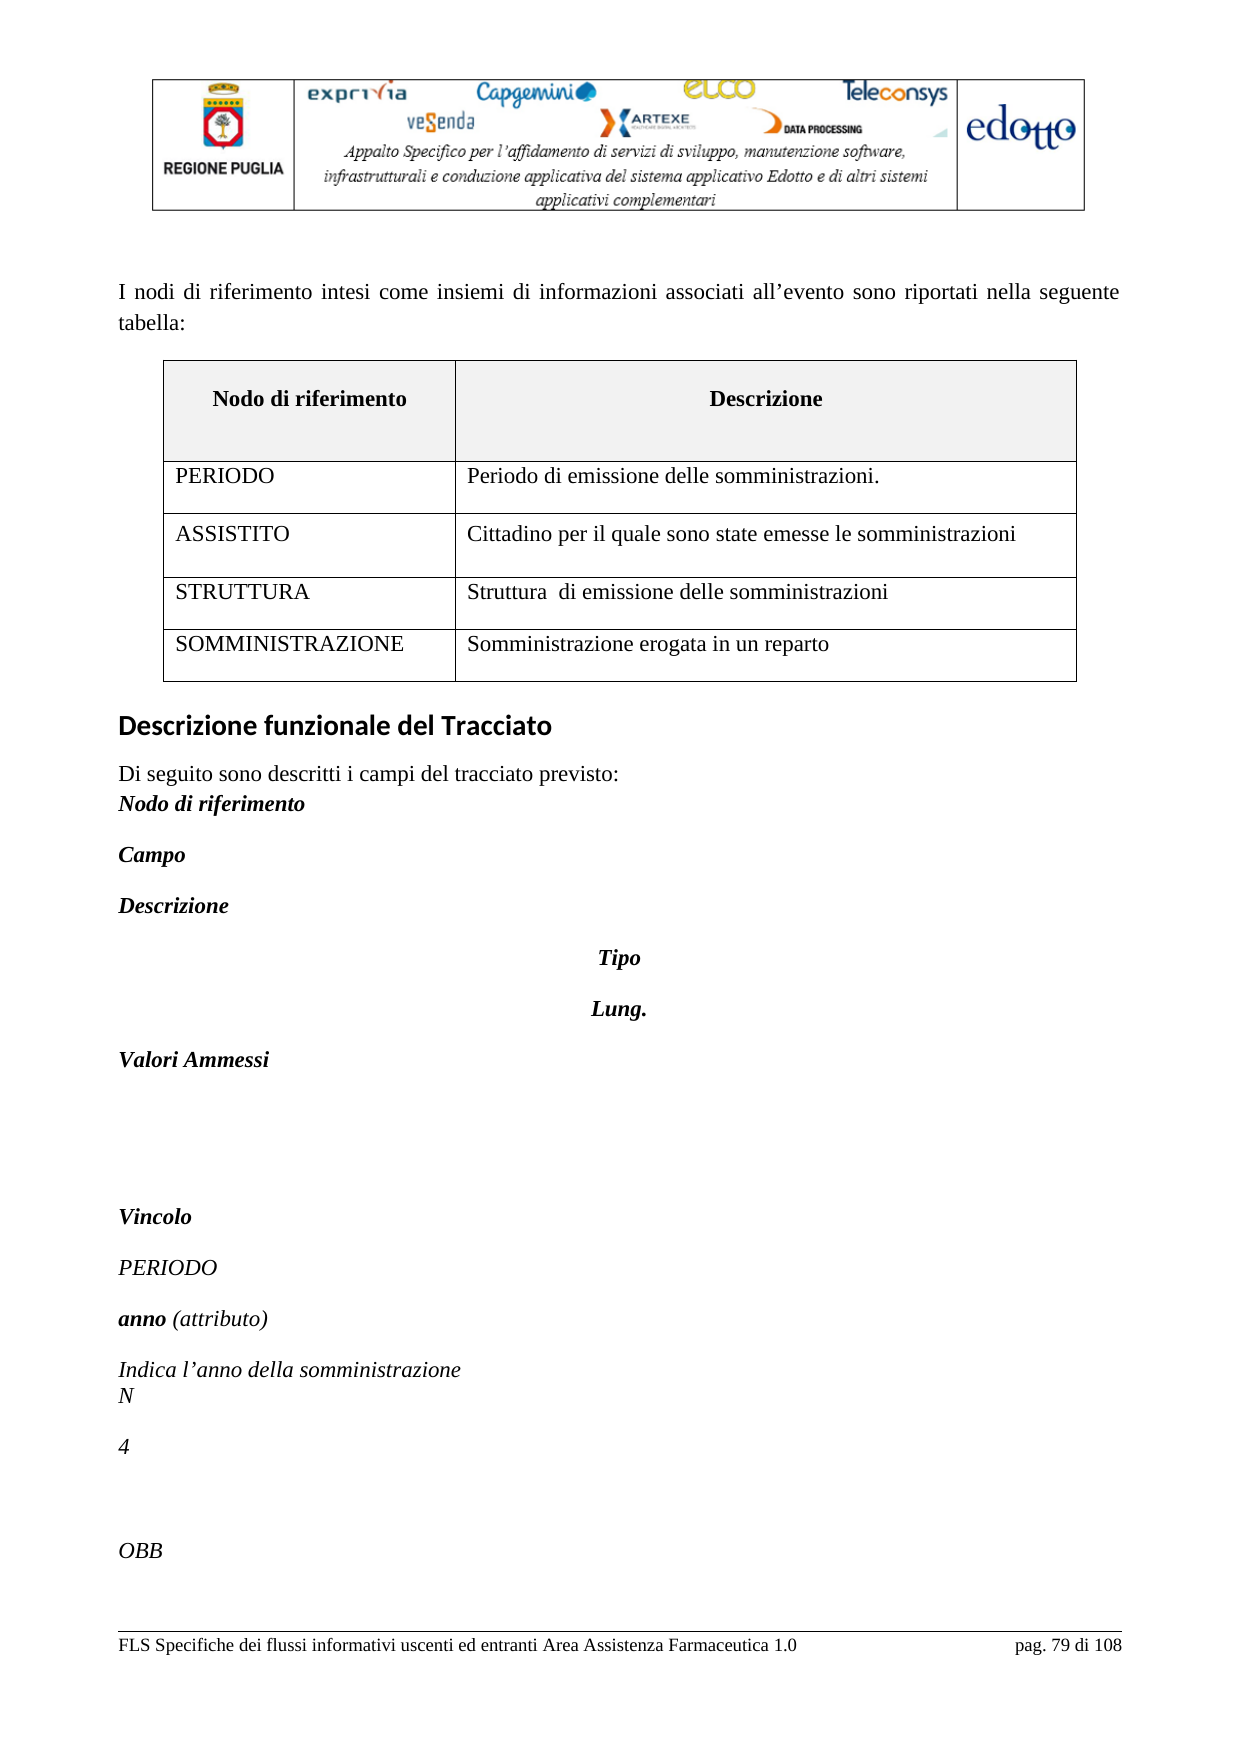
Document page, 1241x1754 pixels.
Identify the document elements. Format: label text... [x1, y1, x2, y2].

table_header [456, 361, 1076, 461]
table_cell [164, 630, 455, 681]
text I nodi di riferimento intesi come insiemi di informazioni associati all’evento sono riportati nella seguente tabella: [118, 278, 1122, 335]
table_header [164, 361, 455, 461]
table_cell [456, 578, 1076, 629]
subtitle Descrizione funzionale del Tracciato [118, 707, 1122, 742]
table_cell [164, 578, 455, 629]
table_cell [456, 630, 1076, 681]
text Di seguito sono descritti i campi del tracciato previsto: [118, 760, 1122, 787]
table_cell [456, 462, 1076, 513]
picture [147, 73, 1093, 218]
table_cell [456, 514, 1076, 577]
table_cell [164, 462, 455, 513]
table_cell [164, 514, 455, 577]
